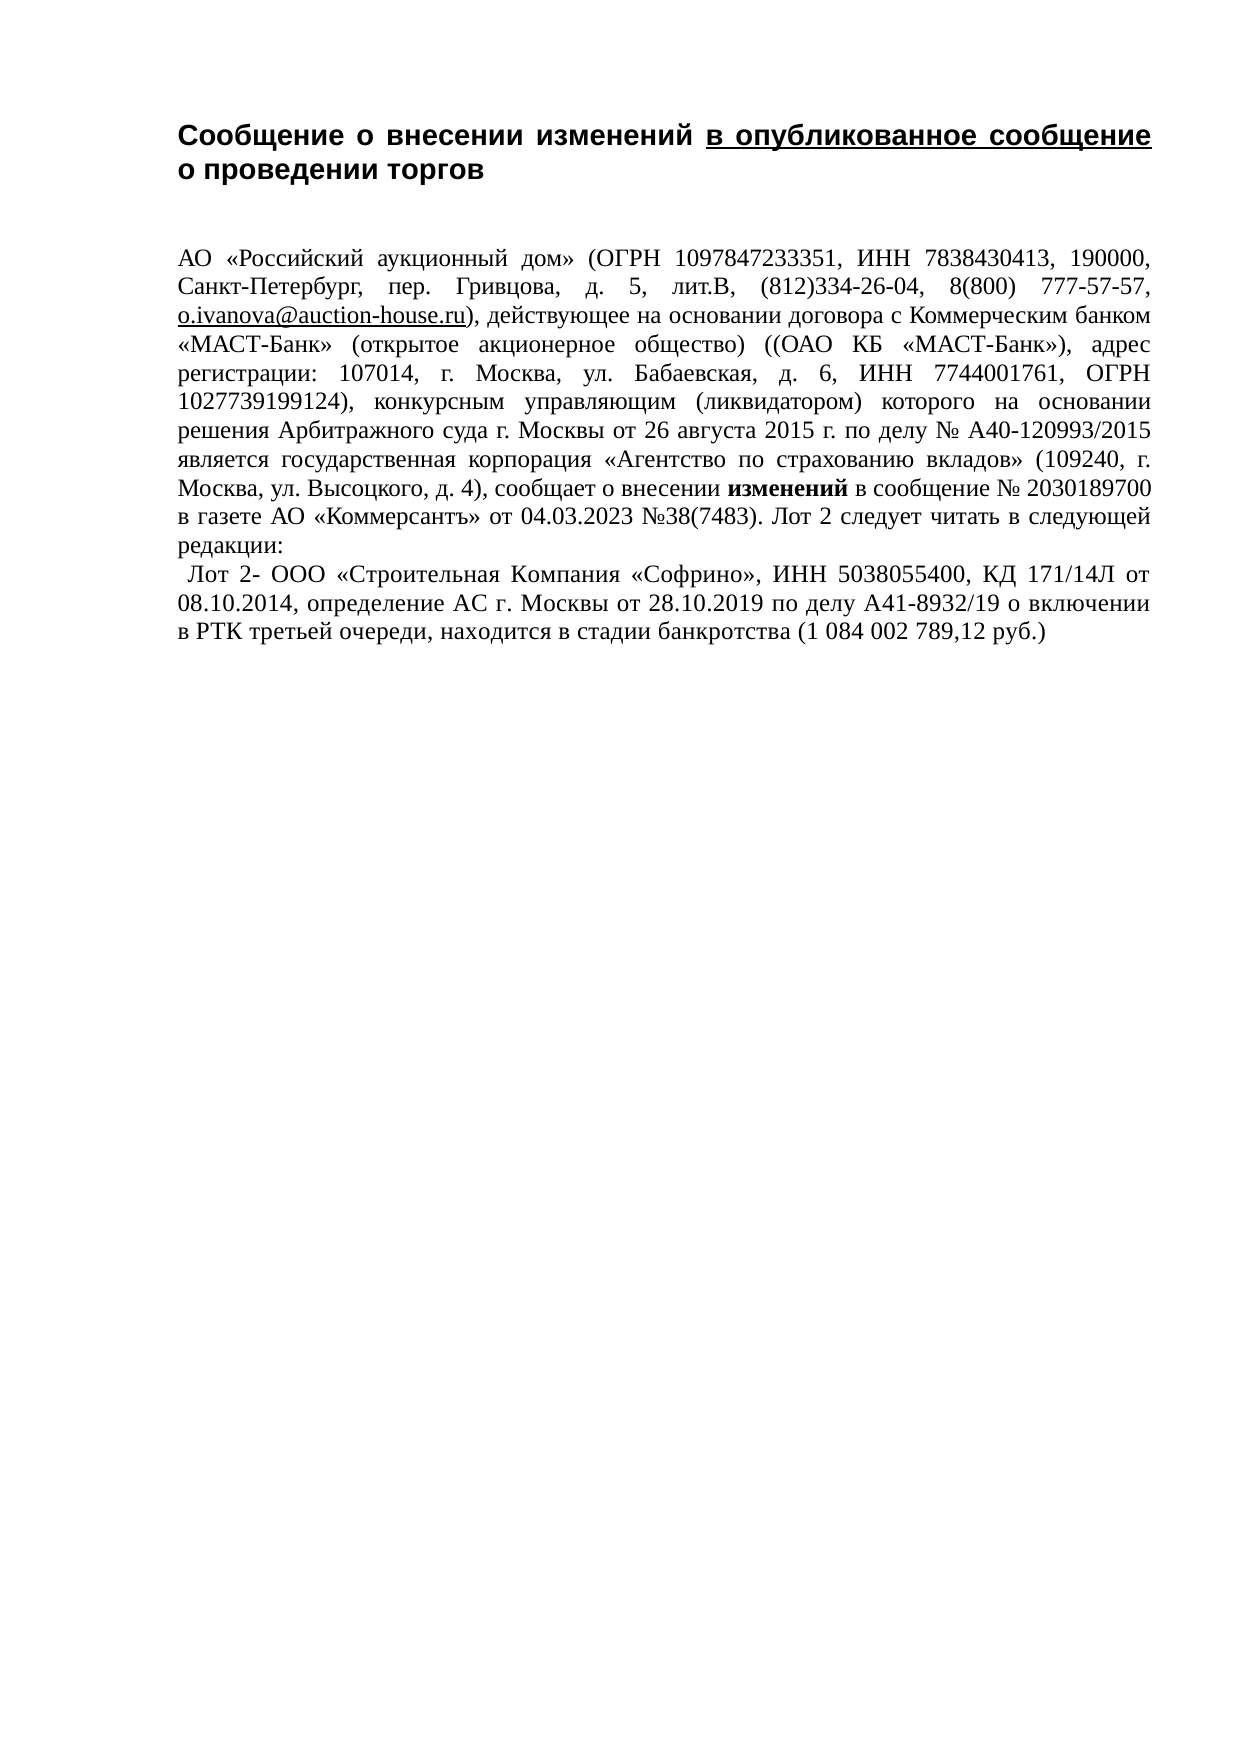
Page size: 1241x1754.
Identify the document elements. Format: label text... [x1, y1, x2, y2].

subtitle АО «Российский аукционный дом» (ОГРН 1097847233351, ИНН 7838430413, 190000, Санкт-Петербург, пер. Гривцова, д. 5, лит.В, (812)334-26-04, 8(800) 777-57-57, o.ivanova@auction-house.ru), действующее на основании договора с Коммерческим банком «МАСТ-Банк» (открытое акционерное общество) ((ОАО КБ «МАСТ-Банк»), адрес регистрации: 107014, г. Москва, ул. Бабаевская, д. 6, ИНН 7744001761, ОГРН 1027739199124), конкурсным управляющим (ликвидатором) которого на основании решения Арбитражного суда г. Москвы от 26 августа 2015 г. по делу № А40-120993/2015 является государственная корпорация «Агентство по страхованию вкладов» (109240, г. Москва, ул. Высоцкого, д. 4), сообщает о внесении изменений в сообщение № 2030189700 в газете АО «Коммерсантъ» от 04.03.2023 №38(7483). Лот 2 следует читать в следующей редакции: [177, 243, 1152, 559]
text Лот 2- ООО «Строительная Компания «Софрино», ИНН 5038055400, КД 171/14Л от 08.10.2014, определение АС г. Москвы от 28.10.2019 по делу А41-8932/19 о включении в РТК третьей очереди, находится в стадии банкротства (1 084 002 789,12 руб.) [177, 559, 1152, 645]
text Сообщение о внесении изменений в опубликованное сообщение о проведении торгов [177, 118, 1152, 185]
